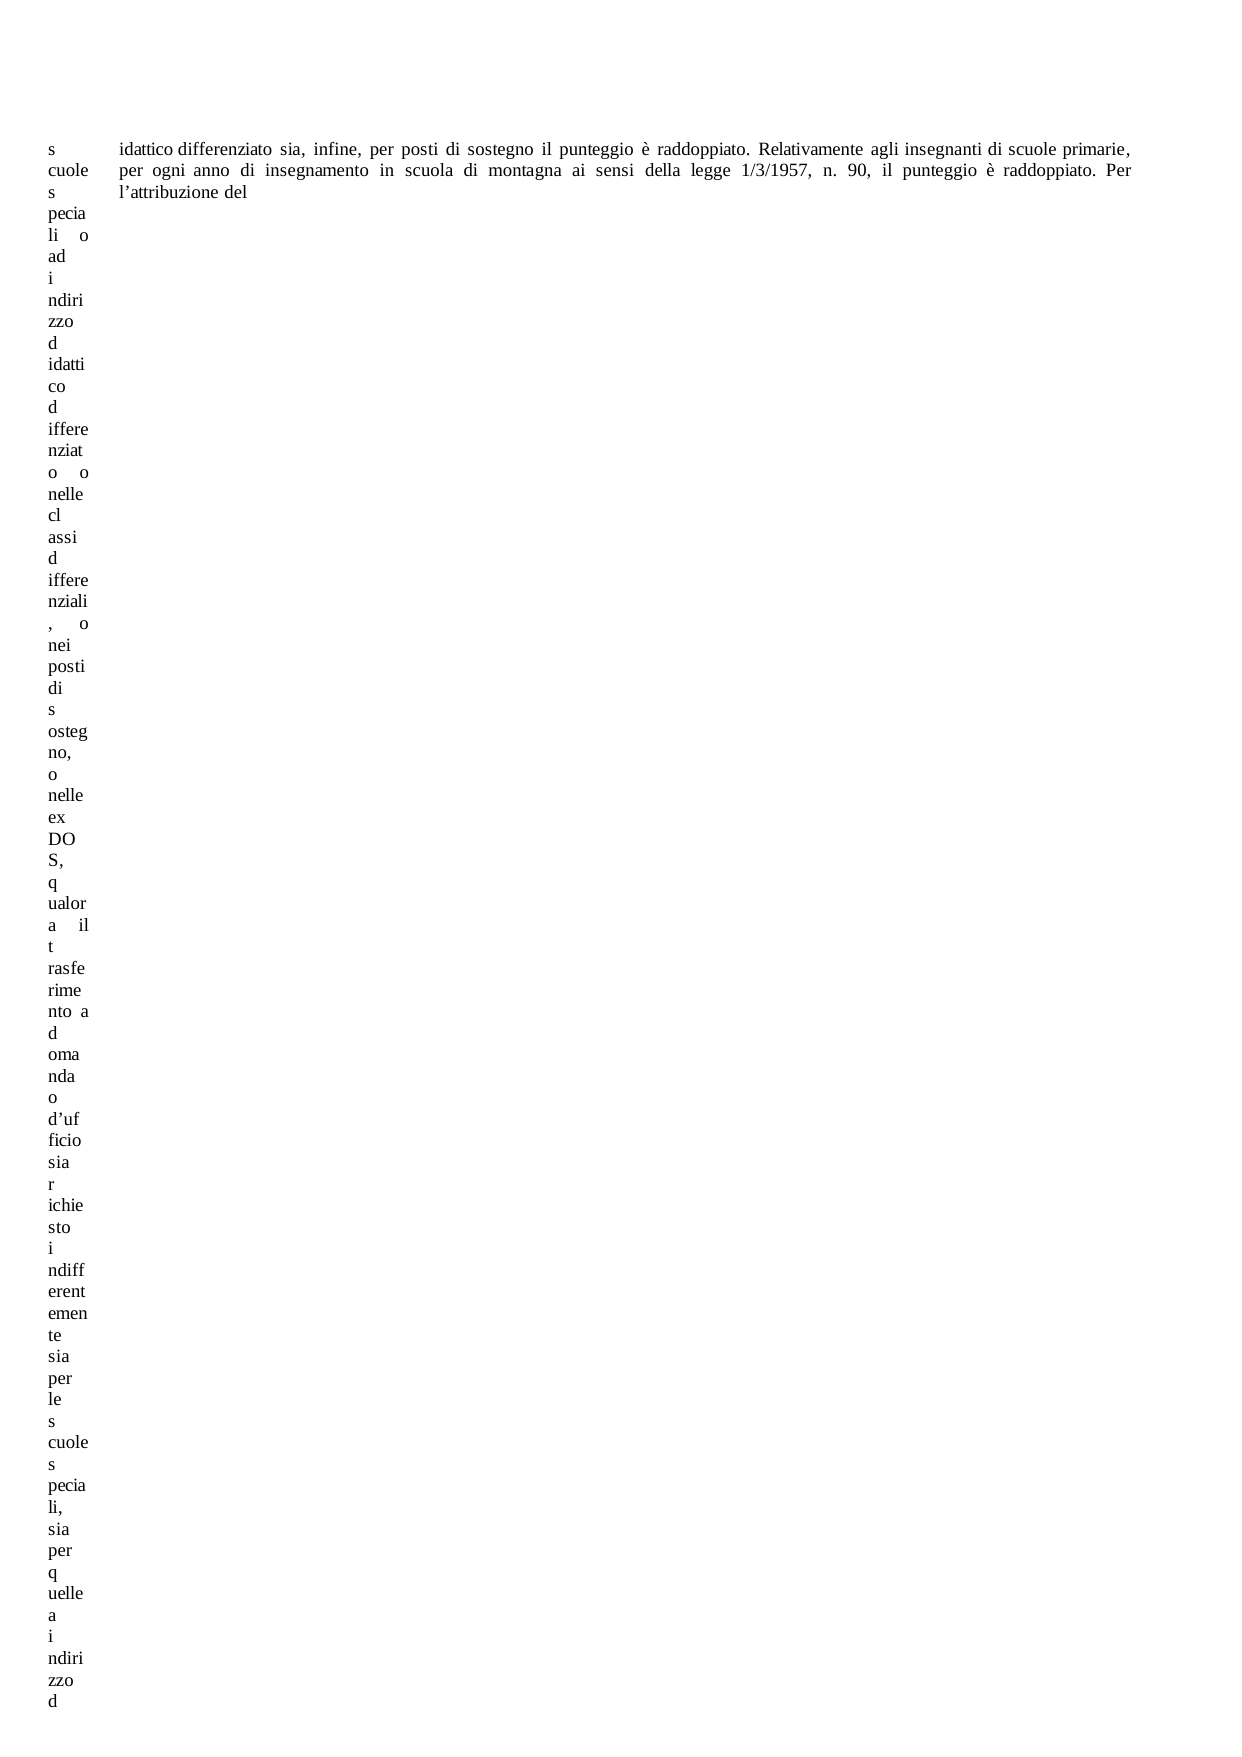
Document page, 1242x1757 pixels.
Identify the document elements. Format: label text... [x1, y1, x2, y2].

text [119, 137, 1132, 202]
